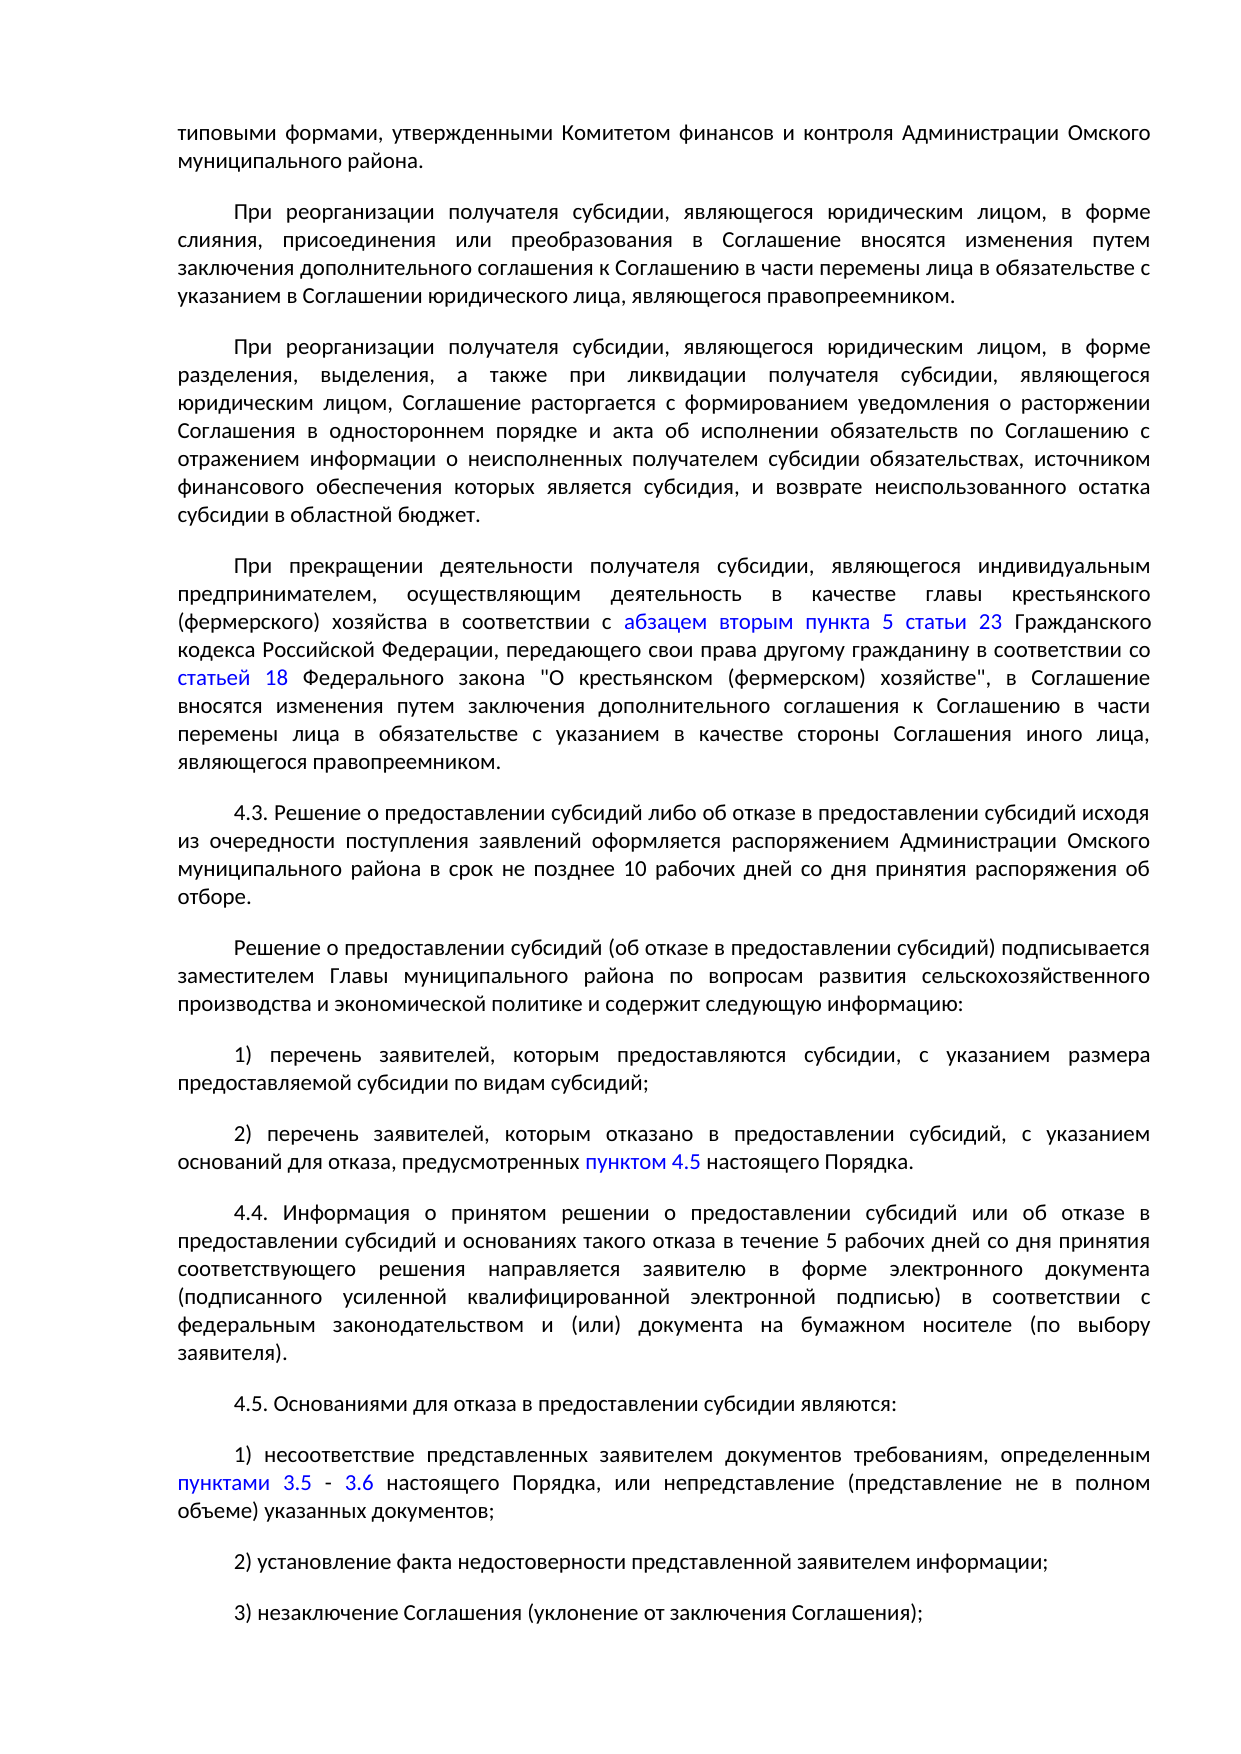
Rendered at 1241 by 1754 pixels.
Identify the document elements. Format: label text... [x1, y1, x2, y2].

text При реорганизации получателя субсидии, являющегося юридическим лицом, в форме слияния, присоединения или преобразования в Соглашение вносятся изменения путем заключения дополнительного соглашения к Соглашению в части перемены лица в обязательстве с указанием в Соглашении юридического лица, являющегося правопреемником. [177, 197, 1152, 309]
text 4.5. Основаниями для отказа в предоставлении субсидии являются: [177, 1389, 1152, 1417]
text При прекращении деятельности получателя субсидии, являющегося индивидуальным предпринимателем, осуществляющим деятельность в качестве главы крестьянского (фермерского) хозяйства в соответствии с абзацем вторым пункта 5 статьи 23 Гражданского кодекса Российской Федерации, передающего свои права другому гражданину в соответствии со статьей 18 Федерального закона "О крестьянском (фермерском) хозяйстве", в Соглашение вносятся изменения путем заключения дополнительного соглашения к Соглашению в части перемены лица в обязательстве с указанием в качестве стороны Соглашения иного лица, являющегося правопреемником. [177, 551, 1152, 775]
text 4.4. Информация о принятом решении о предоставлении субсидий или об отказе в предоставлении субсидий и основаниях такого отказа в течение 5 рабочих дней со дня принятия соответствующего решения направляется заявителю в форме электронного документа (подписанного усиленной квалифицированной электронной подписью) в соответствии с федеральным законодательством и (или) документа на бумажном носителе (по выбору заявителя). [177, 1198, 1152, 1366]
text 2) установление факта недостоверности представленной заявителем информации; [177, 1547, 1152, 1575]
text 1) перечень заявителей, которым предоставляются субсидии, с указанием размера предоставляемой субсидии по видам субсидий; [177, 1040, 1152, 1096]
text Решение о предоставлении субсидий (об отказе в предоставлении субсидий) подписывается заместителем Главы муниципального района по вопросам развития сельскохозяйственного производства и экономической политике и содержит следующую информацию: [177, 933, 1152, 1017]
text 4.3. Решение о предоставлении субсидий либо об отказе в предоставлении субсидий исходя из очередности поступления заявлений оформляется распоряжением Администрации Омского муниципального района в срок не позднее 10 рабочих дней со дня принятия распоряжения об отборе. [177, 798, 1152, 910]
text При реорганизации получателя субсидии, являющегося юридическим лицом, в форме разделения, выделения, а также при ликвидации получателя субсидии, являющегося юридическим лицом, Соглашение расторгается с формированием уведомления о расторжении Соглашения в одностороннем порядке и акта об исполнении обязательств по Соглашению с отражением информации о неисполненных получателем субсидии обязательствах, источником финансового обеспечения которых является субсидия, и возврате неиспользованного остатка субсидии в областной бюджет. [177, 332, 1152, 528]
text 1) несоответствие представленных заявителем документов требованиям, определенным пунктами 3.5 - 3.6 настоящего Порядка, или непредставление (представление не в полном объеме) указанных документов; [177, 1440, 1152, 1524]
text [177, 118, 1152, 174]
text 2) перечень заявителей, которым отказано в предоставлении субсидий, с указанием оснований для отказа, предусмотренных пунктом 4.5 настоящего Порядка. [177, 1119, 1152, 1175]
text 3) незаключение Соглашения (уклонение от заключения Соглашения); [177, 1598, 1152, 1626]
